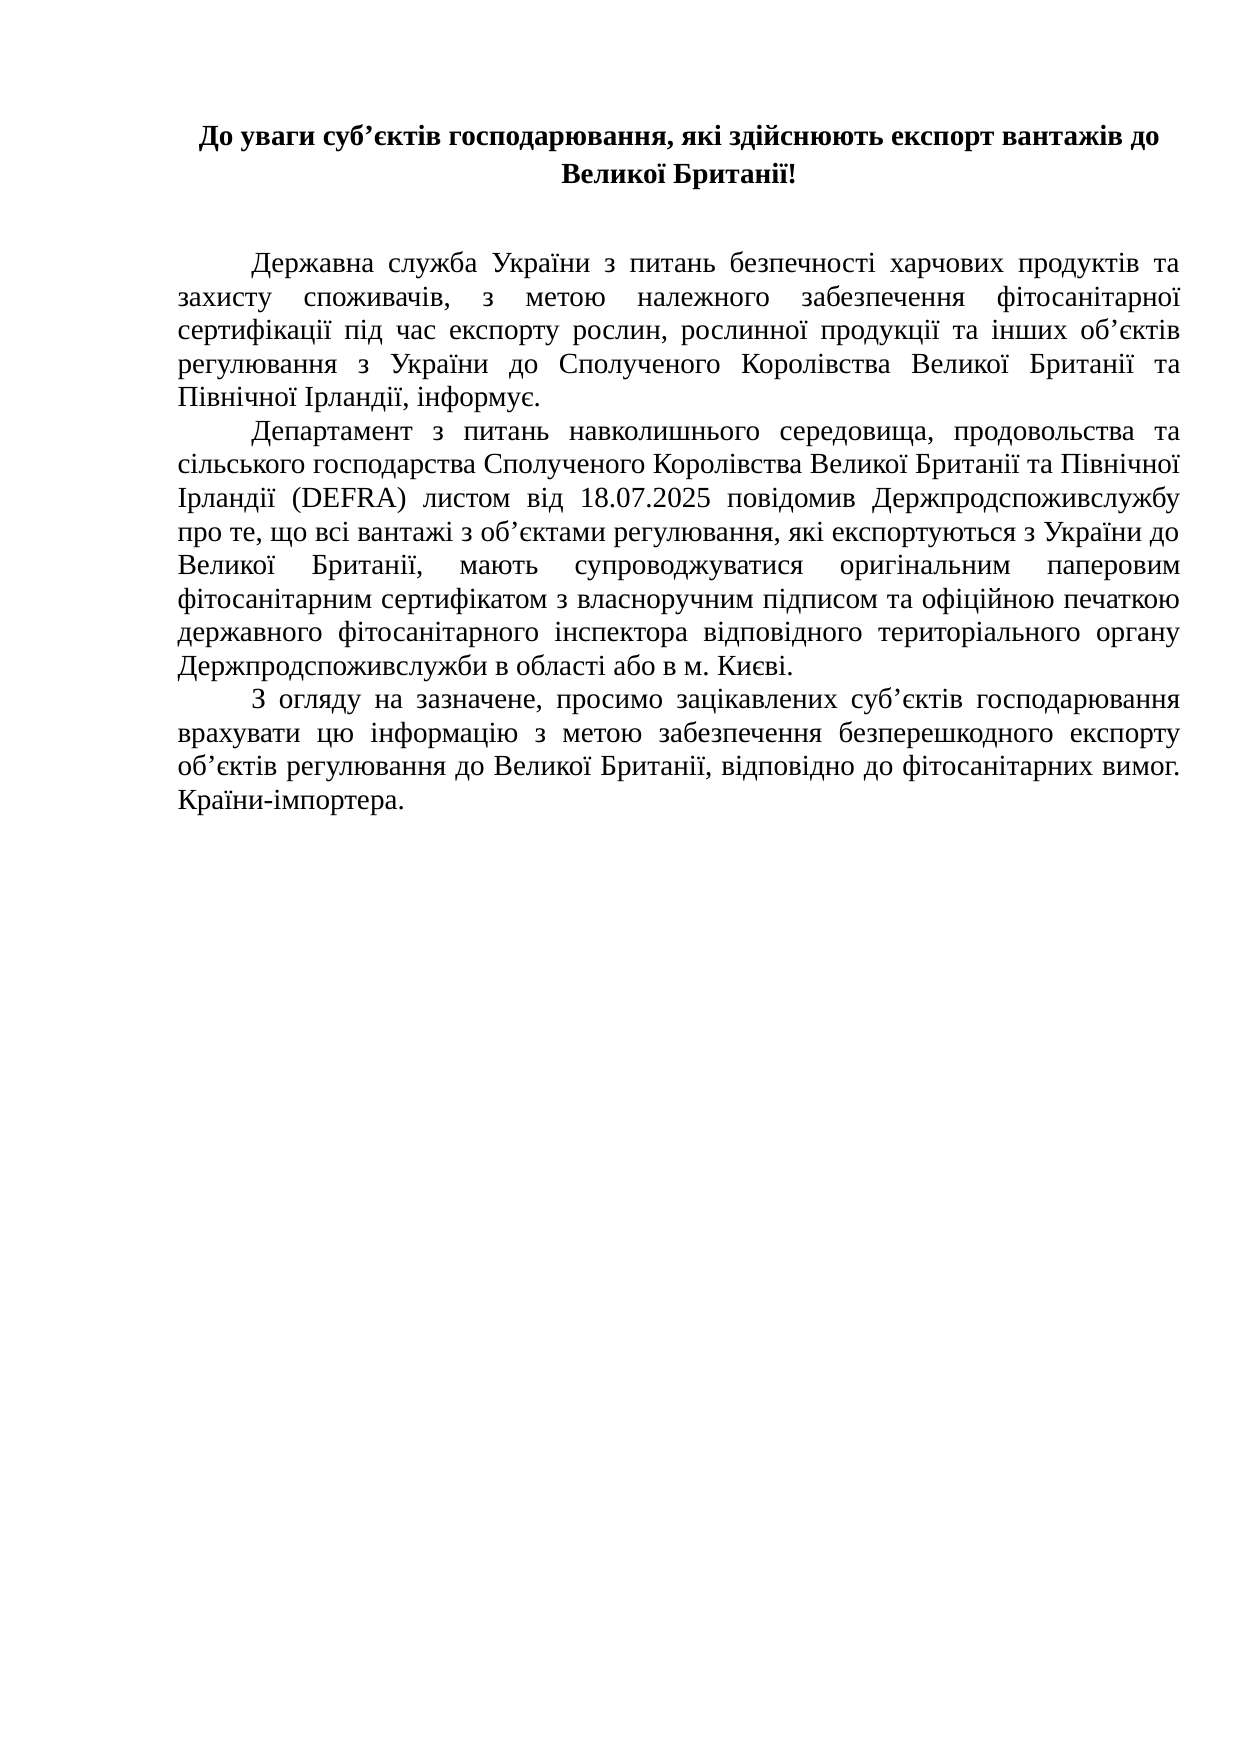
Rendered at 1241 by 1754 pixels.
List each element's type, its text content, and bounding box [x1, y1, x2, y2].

text Департамент з питань навколишнього середовища, продовольства та сільського господарства Сполученого Королівства Великої Британії та Північної Ірландії (DEFRA) листом від 18.07.2025 повідомив Держпродспоживслужбу про те, що всі вантажі з об’єктами регулювання, які експортуються з України до Великої Британії, мають супроводжуватися оригінальним паперовим фітосанітарним сертифікатом з власноручним підписом та офіційною печаткою державного фітосанітарного інспектора відповідного територіального органу Держпродспоживслужби в області або в м. Києві. [177, 413, 1181, 681]
text Державна служба України з питань безпечності харчових продуктів та захисту споживачів, з метою належного забезпечення фітосанітарної сертифікації під час експорту рослин, рослинної продукції та інших об’єктів регулювання з України до Сполученого Королівства Великої Британії та Північної Ірландії, інформує. [177, 245, 1181, 413]
text З огляду на зазначене, просимо зацікавлених суб’єктів господарювання врахувати цю інформацію з метою забезпечення безперешкодного експорту об’єктів регулювання до Великої Британії, відповідно до фітосанітарних вимог. Країни-імпортера. [177, 681, 1181, 816]
text До уваги суб’єктів господарювання, які здійснюють експорт вантажів до Великої Британії! [177, 118, 1181, 190]
